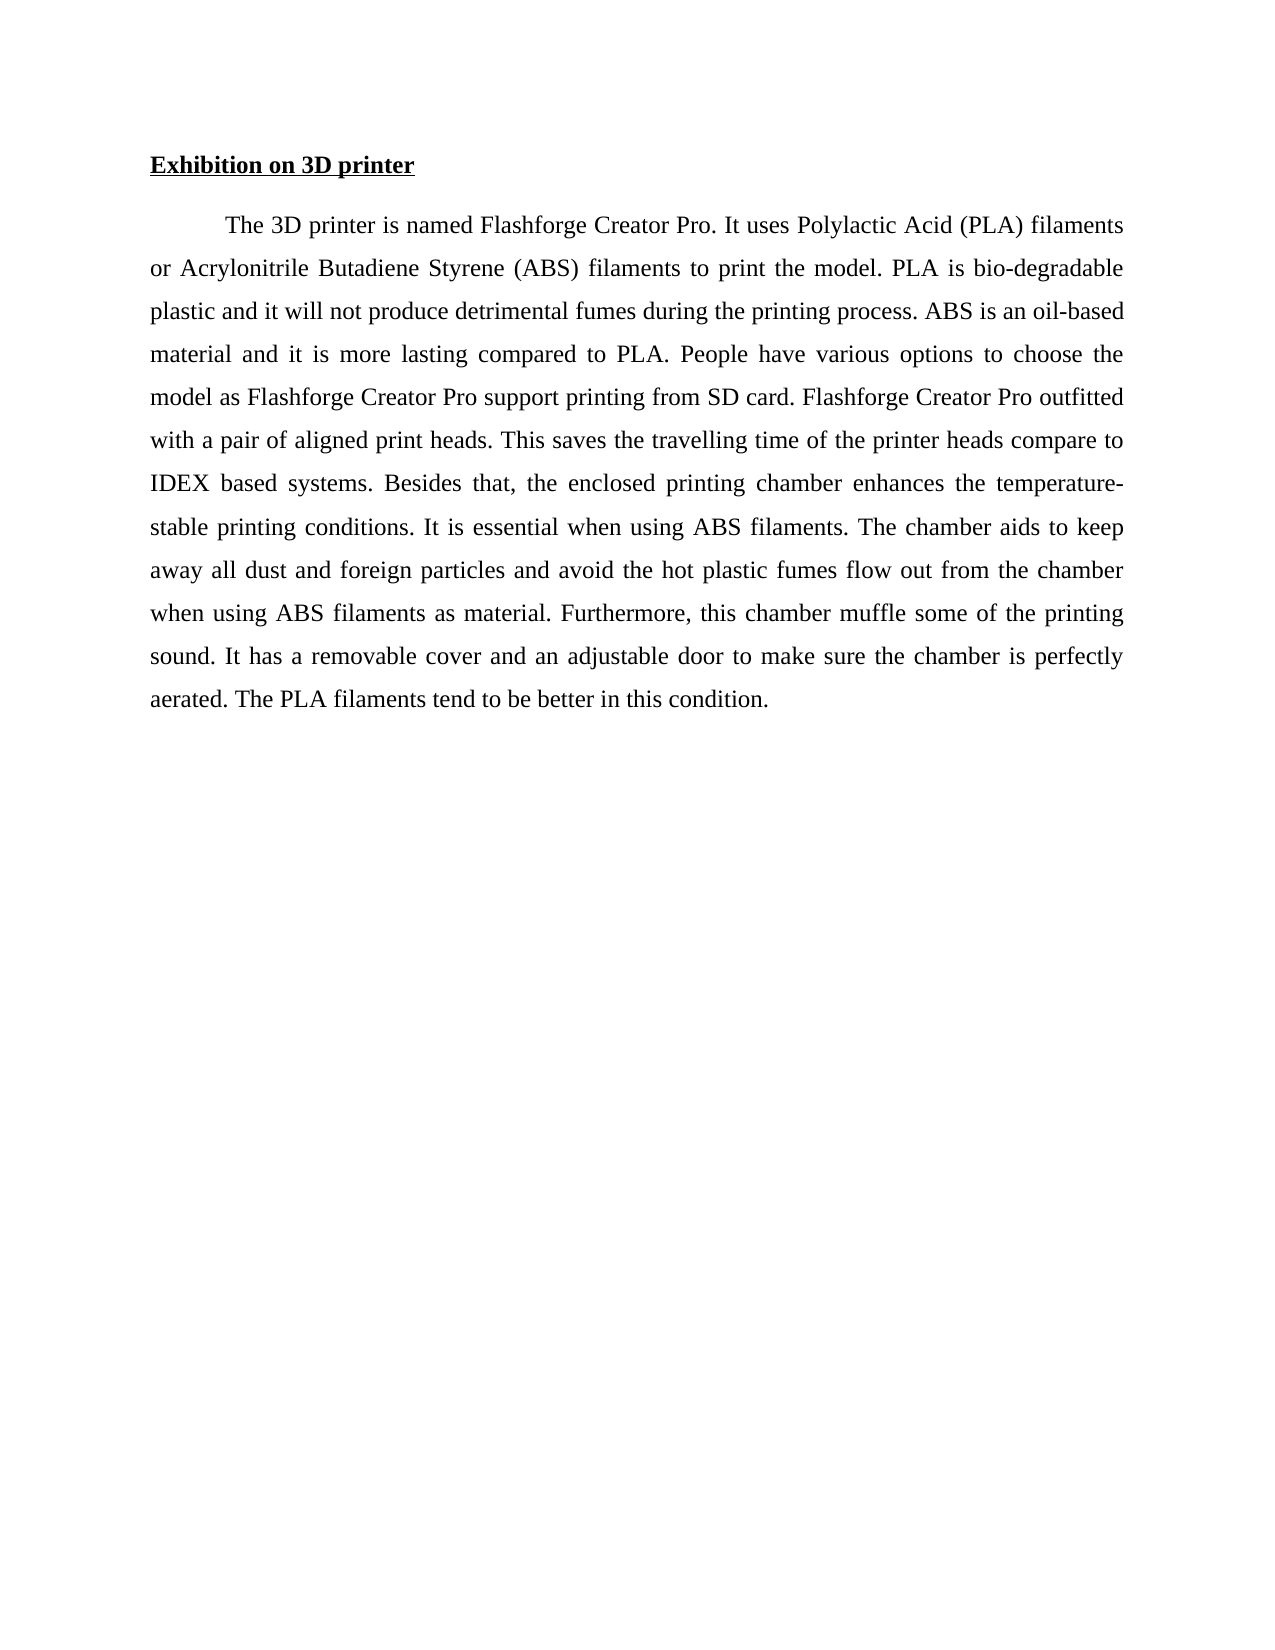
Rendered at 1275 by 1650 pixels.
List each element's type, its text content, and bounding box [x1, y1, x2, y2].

text The 3D printer is named Flashforge Creator Pro. It uses Polylactic Acid (PLA) filaments or Acrylonitrile Butadiene Styrene (ABS) filaments to print the model. PLA is bio-degradable plastic and it will not produce detrimental fumes during the printing process. ABS is an oil-based material and it is more lasting compared to PLA. People have various options to choose the model as Flashforge Creator Pro support printing from SD card. Flashforge Creator Pro outfitted with a pair of aligned print heads. This saves the travelling time of the printer heads compare to IDEX based systems. Besides that, the enclosed printing chamber enhances the temperature-stable printing conditions. It is essential when using ABS filaments. The chamber aids to keep away all dust and foreign particles and avoid the hot plastic fumes flow out from the chamber when using ABS filaments as material. Furthermore, this chamber muffle some of the printing sound. It has a removable cover and an adjustable door to make sure the chamber is perfectly aerated. The PLA filaments tend to be better in this condition. [150, 210, 1125, 713]
text Exhibition on 3D printer [150, 150, 1125, 179]
